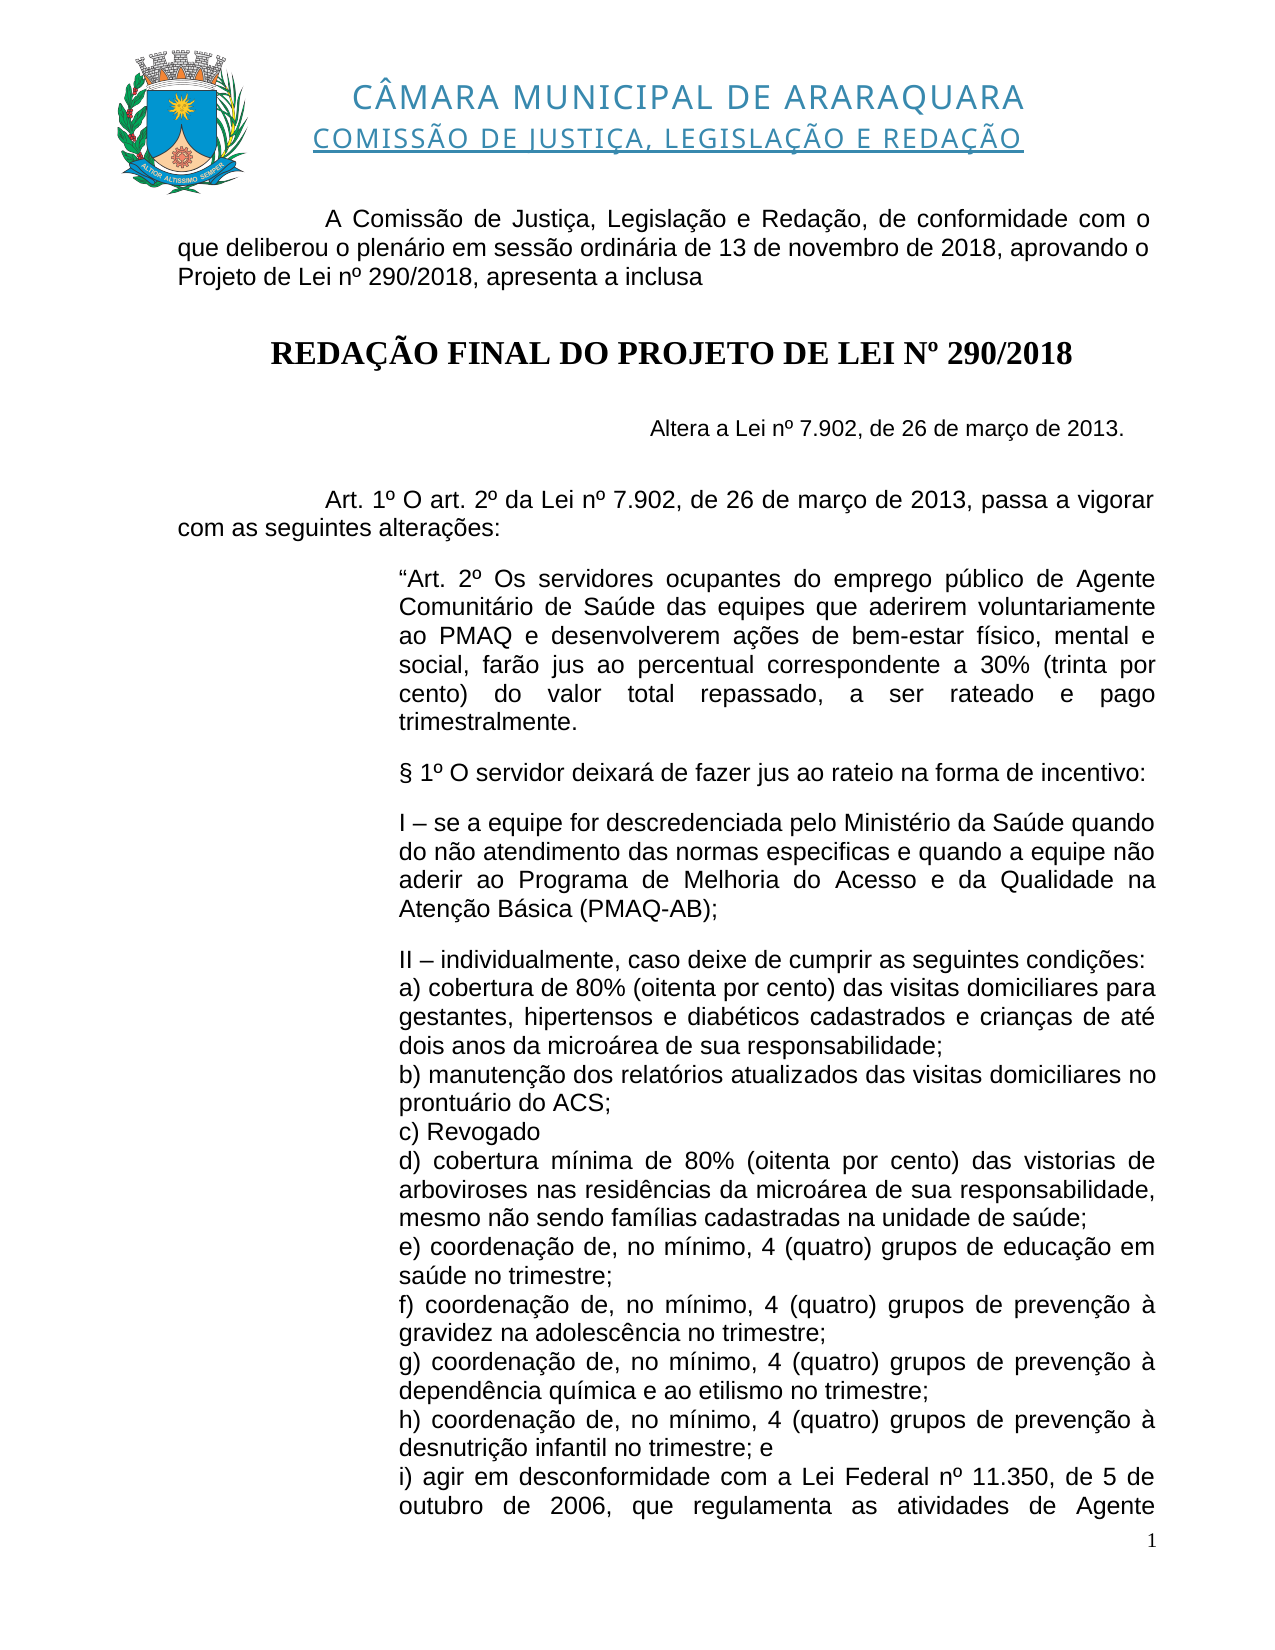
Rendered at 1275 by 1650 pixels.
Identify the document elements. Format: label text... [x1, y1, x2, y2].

text A Comissão de Justiça, Legislação e Redação, de conformidade com o que deliberou o plenário em sessão ordinária de 13 de novembro de 2018, aprovando o Projeto de Lei nº 290/2018, apresenta a inclusa [177, 204, 1152, 291]
text a) cobertura de 80% (oitenta por cento) das visitas domiciliares para gestantes, hipertensos e diabéticos cadastrados e crianças de até dois anos da microárea de sua responsabilidade; [399, 973, 1157, 1059]
text § 1º O servidor deixará de fazer jus ao rateio na forma de incentivo: [399, 758, 1157, 786]
text II – individualmente, caso deixe de cumprir as seguintes condições: [399, 944, 1157, 973]
text e) coordenação de, no mínimo, 4 (quatro) grupos de educação em saúde no trimestre; [399, 1232, 1157, 1289]
text Altera a Lei nº 7.902, de 26 de março de 2013. [650, 415, 1157, 441]
text c) Revogado [399, 1117, 1157, 1146]
text b) manutenção dos relatórios atualizados das visitas domiciliares no prontuário do ACS; [399, 1059, 1157, 1117]
text Art. 1º O art. 2º da Lei nº 7.902, de 26 de março de 2013, passa a vigorar com as seguintes alterações: [177, 484, 1157, 542]
text d) cobertura mínima de 80% (oitenta por cento) das vistorias de arboviroses nas residências da microárea de sua responsabilidade, mesmo não sendo famílias cadastradas na unidade de saúde; [399, 1146, 1157, 1232]
text g) coordenação de, no mínimo, 4 (quatro) grupos de prevenção à dependência química e ao etilismo no trimestre; [399, 1347, 1157, 1404]
text h) coordenação de, no mínimo, 4 (quatro) grupos de prevenção à desnutrição infantil no trimestre; e [399, 1404, 1157, 1462]
text “Art. 2º Os servidores ocupantes do emprego público de Agente Comunitário de Saúde das equipes que aderirem voluntariamente ao PMAQ e desenvolverem ações de bem-estar físico, mental e social, farão jus ao percentual correspondente a 30% (trinta por cento) do valor total repassado, a ser rateado e pago trimestralmente. [399, 564, 1157, 736]
text f) coordenação de, no mínimo, 4 (quatro) grupos de prevenção à gravidez na adolescência no trimestre; [399, 1289, 1157, 1347]
picture [117, 50, 249, 195]
text REDAÇÃO FINAL DO PROJETO DE LEI Nº 290/2018 [177, 334, 1166, 372]
text I – se a equipe for descredenciada pelo Ministério da Saúde quando do não atendimento das normas especificas e quando a equipe não aderir ao Programa de Melhoria do Acesso e da Qualidade na Atenção Básica (PMAQ-AB); [399, 808, 1157, 923]
